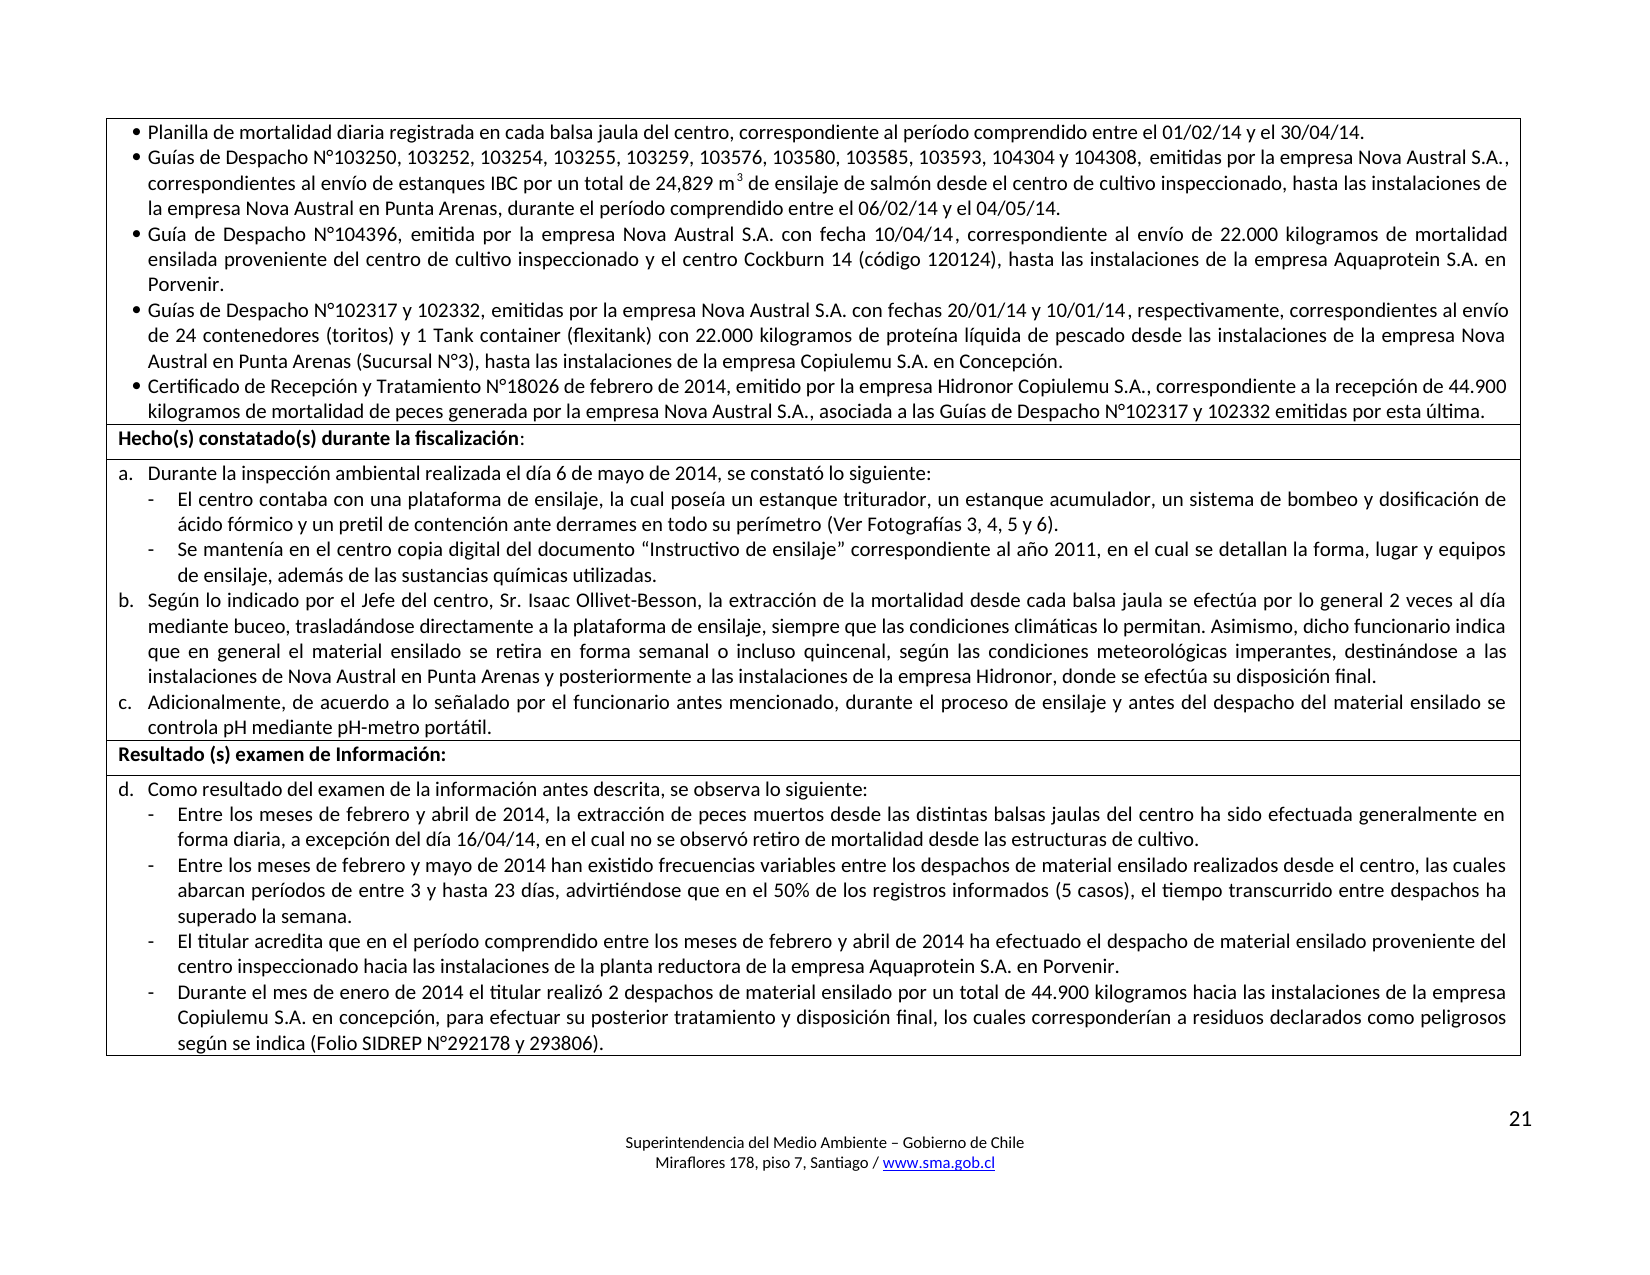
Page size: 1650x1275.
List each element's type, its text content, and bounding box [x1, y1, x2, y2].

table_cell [107, 119, 1520, 424]
table_cell Hecho(s) constatado(s) durante la fiscalización: [107, 425, 1520, 459]
table_cell Resultado (s) examen de Información: [107, 741, 1520, 775]
table_cell Como resultado del examen de la información antes descrita, se observa lo siguiente: Entre los meses de febrero y abril de 2014, la extracción de peces muertos desde las distintas balsas jaulas del centro ha sido efectuada generalmente en forma diaria, a excepción del día 16/04/14, en el cual no se observó retiro de mortalidad desde las estructuras de cultivo. Entre los meses de febrero y mayo de 2014 han existido frecuencias variables entre los despachos de material ensilado realizados desde el centro, las cuales abarcan períodos de entre 3 y hasta 23 días, advirtiéndose que en el 50% de los registros informados (5 casos), el tiempo transcurrido entre despachos ha superado la semana. El titular acredita que en el período comprendido entre los meses de febrero y abril de 2014 ha efectuado el despacho de material ensilado proveniente del centro inspeccionado hacia las instalaciones de la planta reductora de la empresa Aquaprotein S.A. en Porvenir. Durante el mes de enero de 2014 el titular realizó 2 despachos de material ensilado por un total de 44.900 kilogramos hacia las instalaciones de la empresa Copiulemu S.A. en concepción, para efectuar su posterior tratamiento y disposición final, los cuales corresponderían a residuos declarados como peligrosos según se indica (Folio SIDREP N°292178 y 293806). [107, 776, 1520, 1055]
table_cell Durante la inspección ambiental realizada el día 6 de mayo de 2014, se constató lo siguiente: El centro contaba con una plataforma de ensilaje, la cual poseía un estanque triturador, un estanque acumulador, un sistema de bombeo y dosificación de ácido fórmico y un pretil de contención ante derrames en todo su perímetro (Ver Fotografías 3, 4, 5 y 6). Se mantenía en el centro copia digital del documento “Instructivo de ensilaje” correspondiente al año 2011, en el cual se detallan la forma, lugar y equipos de ensilaje, además de las sustancias químicas utilizadas. Según lo indicado por el Jefe del centro, Sr. Isaac Ollivet-Besson, la extracción de la mortalidad desde cada balsa jaula se efectúa por lo general 2 veces al día mediante buceo, trasladándose directamente a la plataforma de ensilaje, siempre que las condiciones climáticas lo permitan. Asimismo, dicho funcionario indica que en general el material ensilado se retira en forma semanal o incluso quincenal, según las condiciones meteorológicas imperantes, destinándose a las instalaciones de Nova Austral en Punta Arenas y posteriormente a las instalaciones de la empresa Hidronor, donde se efectúa su disposición final. Adicionalmente, de acuerdo a lo señalado por el funcionario antes mencionado, durante el proceso de ensilaje y antes del despacho del material ensilado se controla pH mediante pH-metro portátil. [107, 460, 1520, 740]
